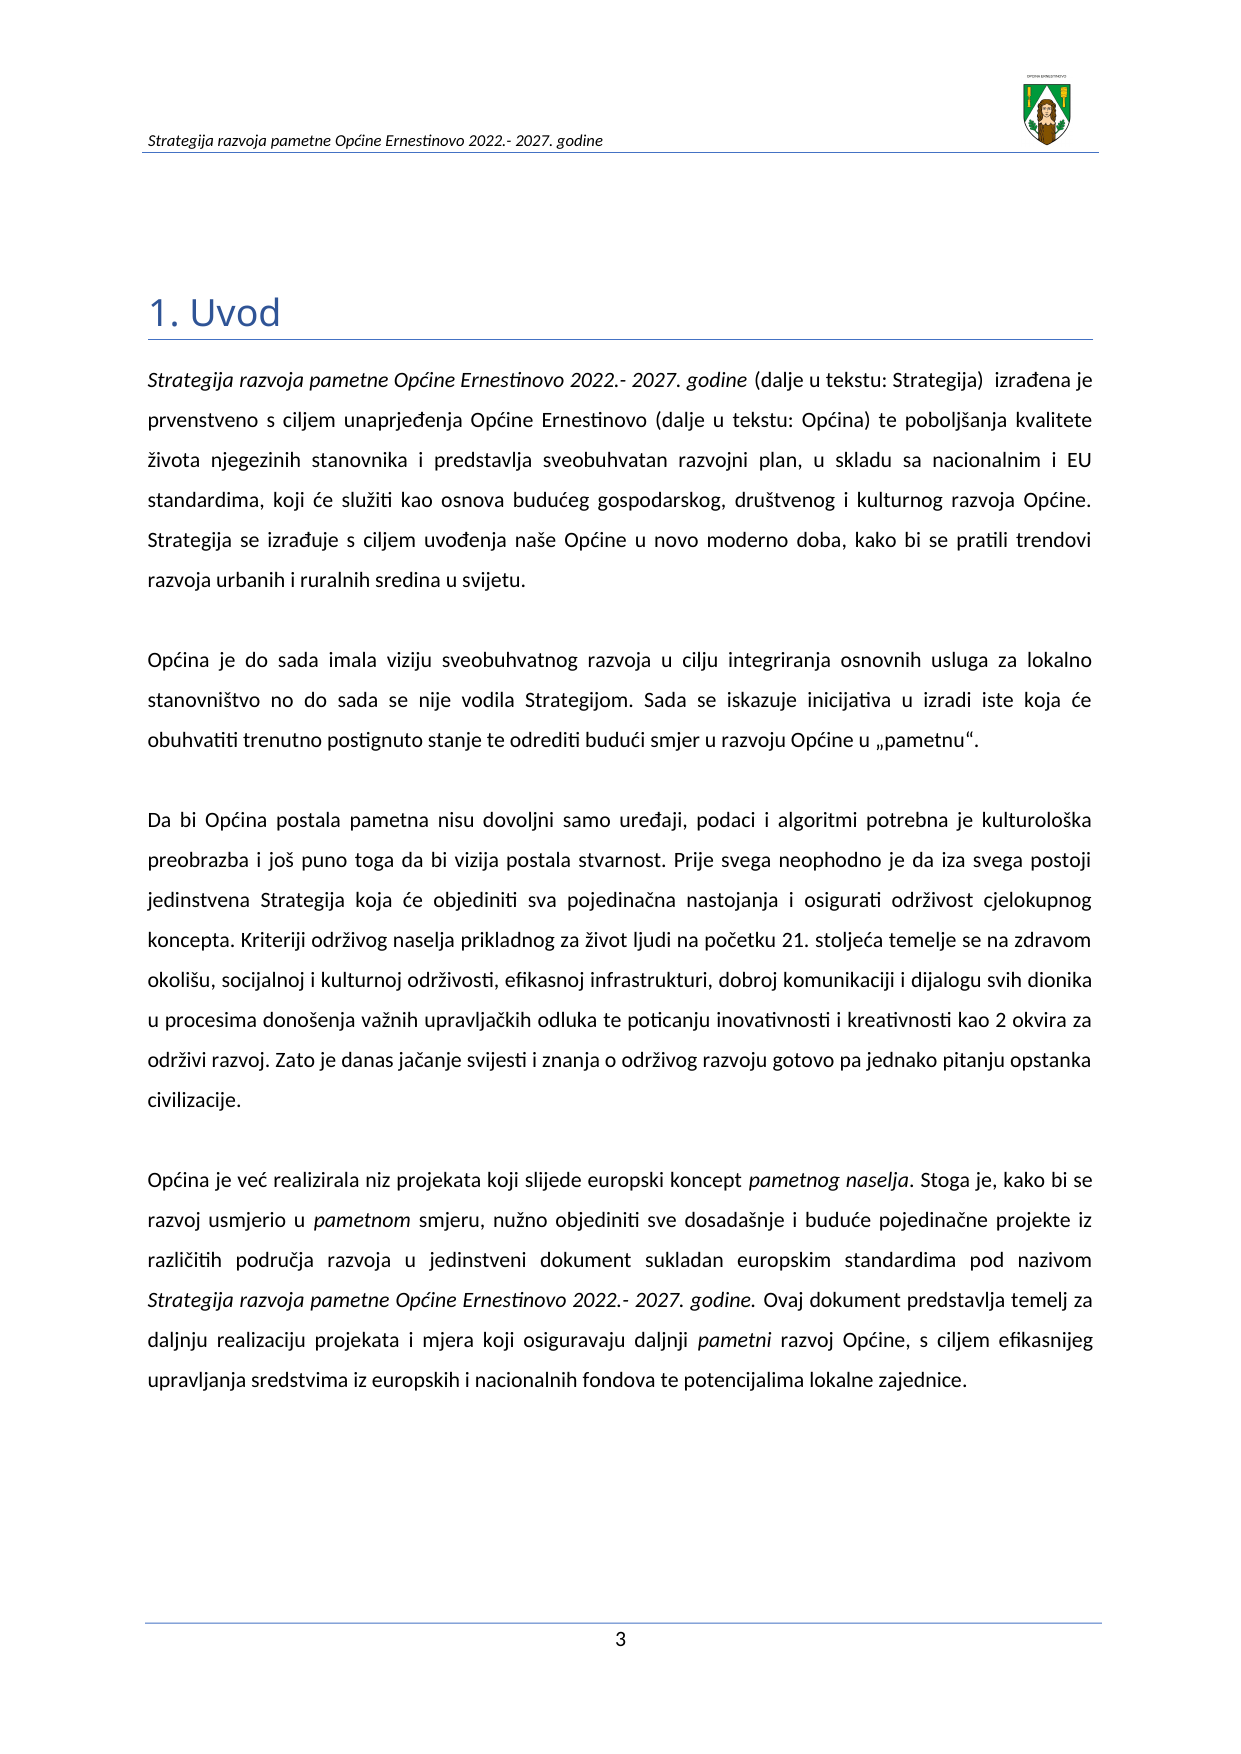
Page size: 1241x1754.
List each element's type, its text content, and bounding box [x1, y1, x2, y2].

text Strategija razvoja pametne Općine Ernestinovo 2022.- 2027. godine (dalje u tekstu: Strategija) izrađena je prvenstveno s ciljem unaprjeđenja Općine Ernestinovo (dalje u tekstu: Općina) te poboljšanja kvalitete života njegezinih stanovnika i predstavlja sveobuhvatan razvojni plan, u skladu sa nacionalnim i EU standardima, koji će služiti kao osnova budućeg gospodarskog, društvenog i kulturnog razvoja Općine. Strategija se izrađuje s ciljem uvođenja naše Općine u novo moderno doba, kako bi se pratili trendovi razvoja urbanih i ruralnih sredina u svijetu. [147, 366, 1093, 593]
text Općina je do sada imala viziju sveobuhvatnog razvoja u cilju integriranja osnovnih usluga za lokalno stanovništvo no do sada se nije vodila Strategijom. Sada se iskazuje inicijativa u izradi iste koja će obuhvatiti trenutno postignuto stanje te odrediti budući smjer u razvoju Općine u „pametnu“. [147, 646, 1093, 753]
subtitle 1. Uvod [148, 286, 1093, 339]
picture [1021, 75, 1073, 147]
text Općina je već realizirala niz projekata koji slijede europski koncept pametnog naselja. Stoga je, kako bi se razvoj usmjerio u pametnom smjeru, nužno objediniti sve dosadašnje i buduće pojedinačne projekte iz različitih područja razvoja u jedinstveni dokument sukladan europskim standardima pod nazivom Strategija razvoja pametne Općine Ernestinovo 2022.- 2027. godine. Ovaj dokument predstavlja temelj za daljnju realizaciju projekata i mjera koji osiguravaju daljnji pametni razvoj Općine, s ciljem efikasnijeg upravljanja sredstvima iz europskih i nacionalnih fondova te potencijalima lokalne zajednice. [147, 1166, 1093, 1393]
text Da bi Općina postala pametna nisu dovoljni samo uređaji, podaci i algoritmi potrebna je kulturološka preobrazba i još puno toga da bi vizija postala stvarnost. Prije svega neophodno je da iza svega postoji jedinstvena Strategija koja će objediniti sva pojedinačna nastojanja i osigurati održivost cjelokupnog koncepta. Kriteriji održivog naselja prikladnog za život ljudi na početku 21. stoljeća temelje se na zdravom okolišu, socijalnoj i kulturnoj održivosti, efikasnoj infrastrukturi, dobroj komunikaciji i dijalogu svih dionika u procesima donošenja važnih upravljačkih odluka te poticanju inovativnosti i kreativnosti kao 2 okvira za održivi razvoj. Zato je danas jačanje svijesti i znanja o održivog razvoju gotovo pa jednako pitanju opstanka civilizacije. [147, 806, 1093, 1113]
